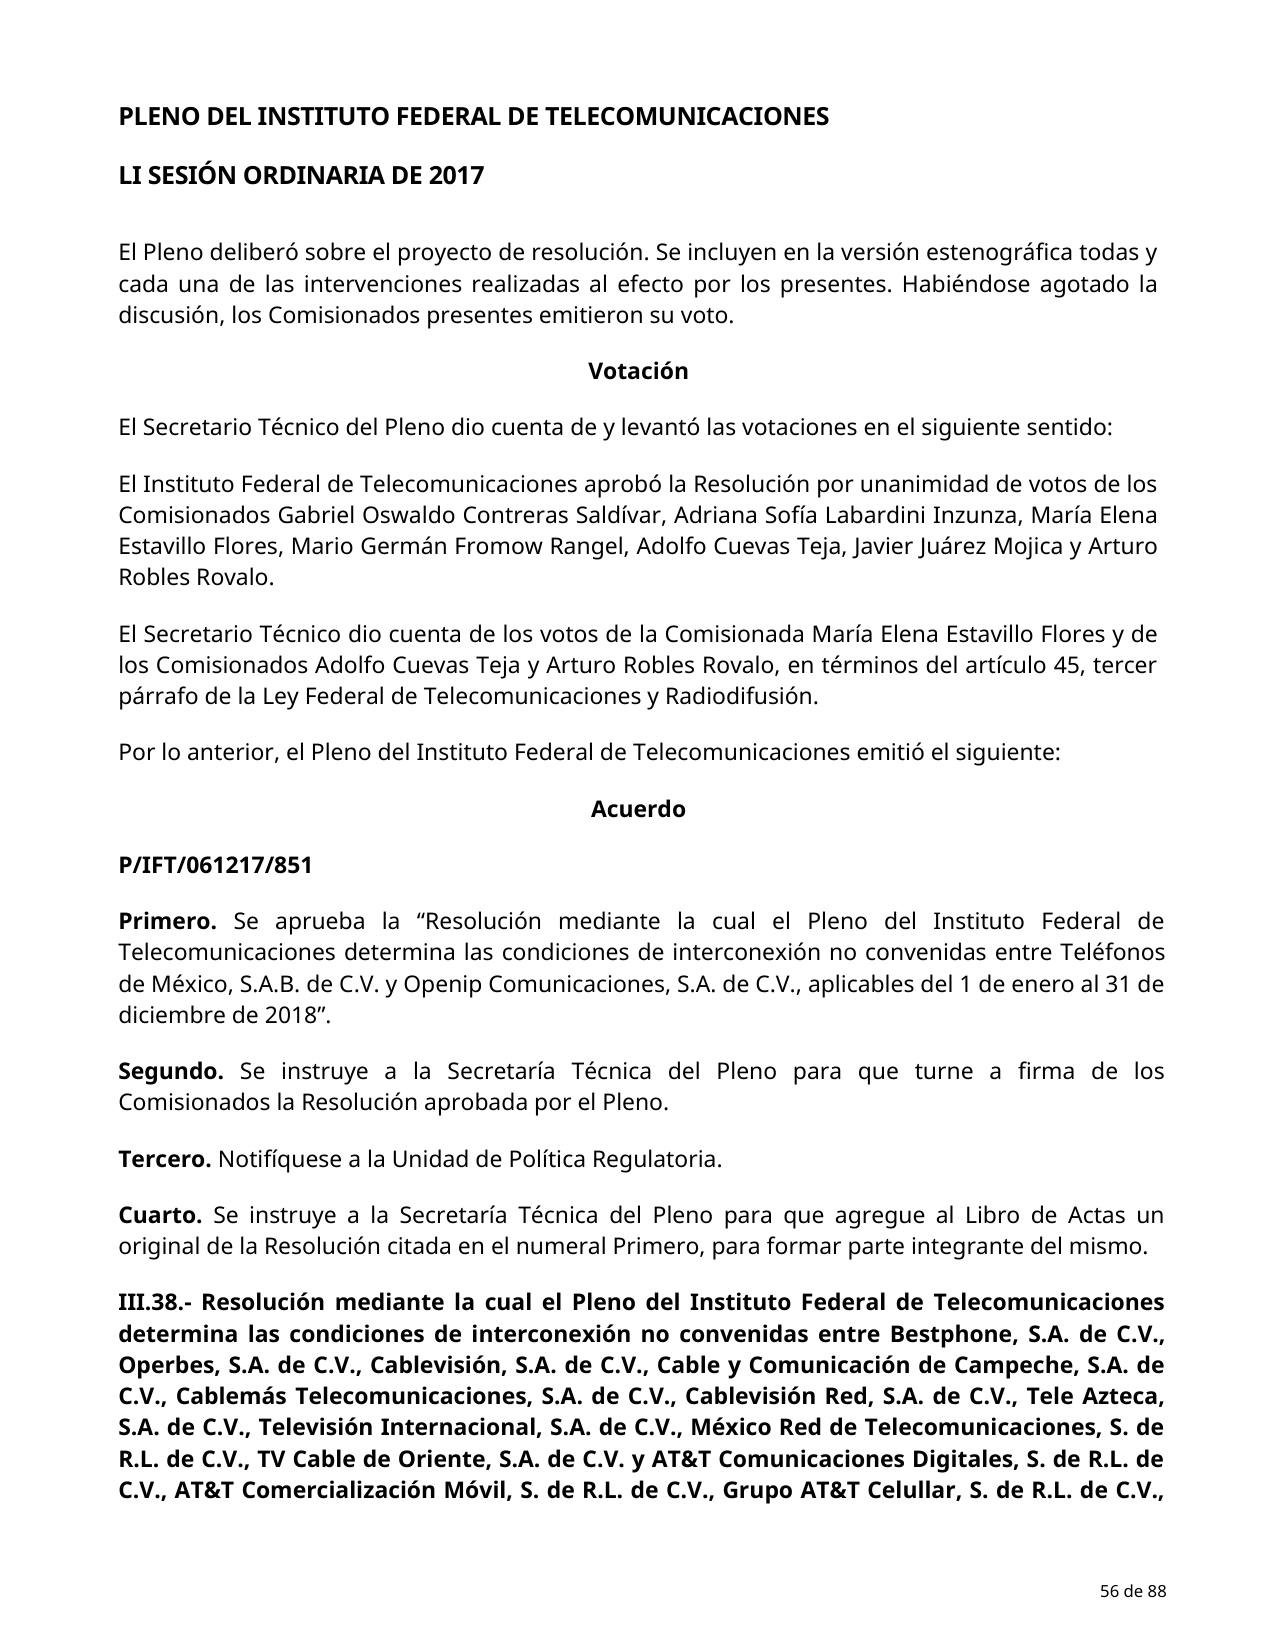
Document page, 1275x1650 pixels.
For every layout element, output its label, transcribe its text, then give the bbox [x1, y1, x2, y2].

list Primero. Se aprueba la “Resolución mediante la cual el Pleno del Instituto Federal de Telecomunicaciones determina las condiciones de interconexión no convenidas entre Teléfonos de México, S.A.B. de C.V. y Openip Comunicaciones, S.A. de C.V., aplicables del 1 de enero al 31 de diciembre de 2018”. [118, 905, 1166, 1030]
text Por lo anterior, el Pleno del Instituto Federal de Telecomunicaciones emitió el siguiente: [118, 736, 1159, 767]
text El Secretario Técnico del Pleno dio cuenta de y levantó las votaciones en el siguiente sentido: [118, 411, 1159, 442]
text El Instituto Federal de Telecomunicaciones aprobó la Resolución por unanimidad de votos de los Comisionados Gabriel Oswaldo Contreras Saldívar, Adriana Sofía Labardini Inzunza, María Elena Estavillo Flores, Mario Germán Fromow Rangel, Adolfo Cuevas Teja, Javier Juárez Mojica y Arturo Robles Rovalo. [118, 467, 1159, 592]
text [118, 1286, 1166, 1505]
text El Pleno deliberó sobre el proyecto de resolución. Se incluyen en la versión estenográfica todas y cada una de las intervenciones realizadas al efecto por los presentes. Habiéndose agotado la discusión, los Comisionados presentes emitieron su voto. [118, 236, 1159, 330]
text Votación [118, 355, 1159, 386]
text P/IFT/061217/851 [118, 849, 1166, 880]
text Tercero. Notifíquese a la Unidad de Política Regulatoria. [118, 1142, 1166, 1174]
text Cuarto. Se instruye a la Secretaría Técnica del Pleno para que agregue al Libro de Actas un original de la Resolución citada en el numeral Primero, para formar parte integrante del mismo. [118, 1199, 1166, 1261]
text Segundo. Se instruye a la Secretaría Técnica del Pleno para que turne a firma de los Comisionados la Resolución aprobada por el Pleno. [118, 1055, 1166, 1117]
text El Secretario Técnico dio cuenta de los votos de la Comisionada María Elena Estavillo Flores y de los Comisionados Adolfo Cuevas Teja y Arturo Robles Rovalo, en términos del artículo 45, tercer párrafo de la Ley Federal de Telecomunicaciones y Radiodifusión. [118, 617, 1159, 711]
text Acuerdo [118, 792, 1159, 824]
